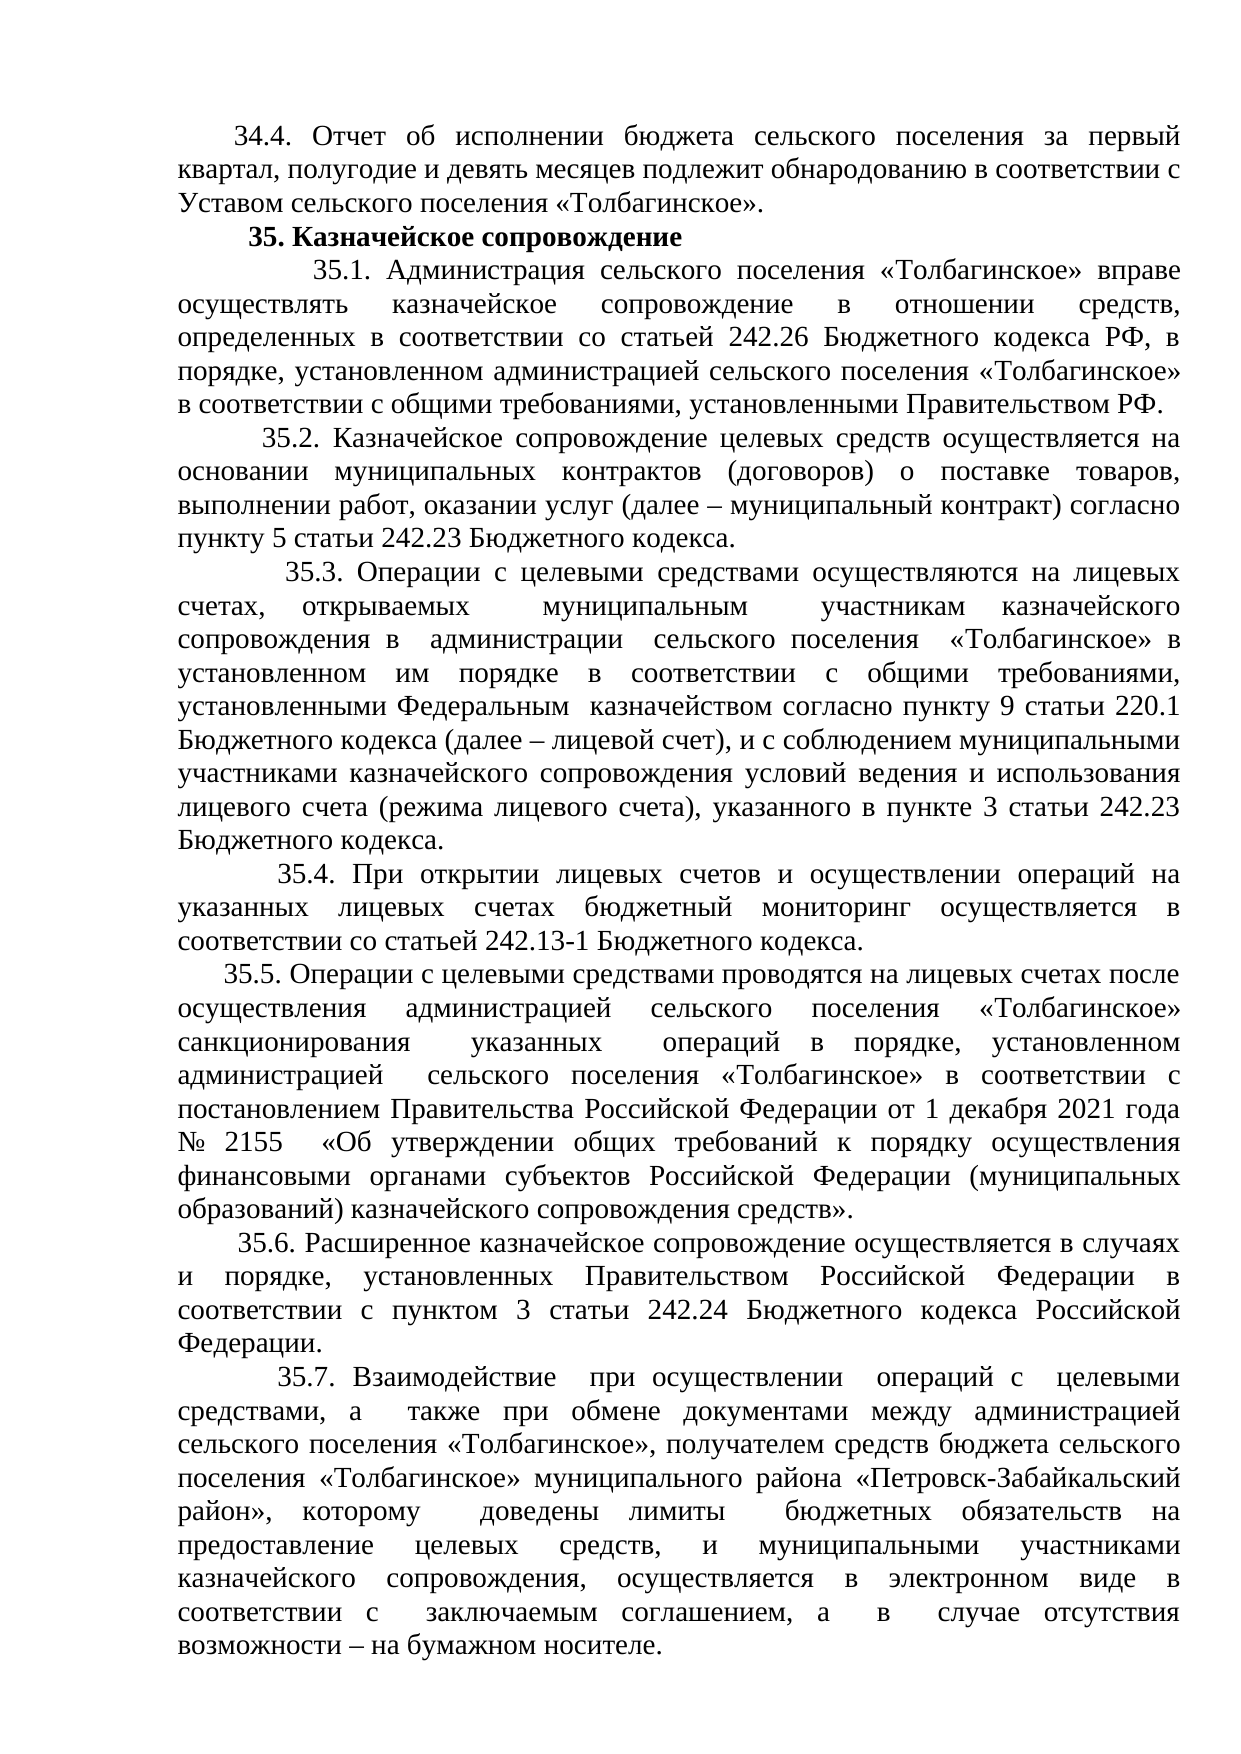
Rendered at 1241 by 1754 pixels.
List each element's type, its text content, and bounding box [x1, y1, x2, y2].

text 34.4. Отчет об исполнении бюджета сельского поселения за первый квартал, полугодие и девять месяцев подлежит обнародованию в соответствии с Уставом сельского поселения «Толбагинское». [177, 118, 1181, 219]
text 35.2. Казначейское сопровождение целевых средств осуществляется на основании муниципальных контрактов (договоров) о поставке товаров, выполнении работ, оказании услуг (далее – муниципальный контракт) согласно пункту 5 статьи 242.23 Бюджетного кодекса. [177, 420, 1181, 554]
text 35.5. Операции с целевыми средствами проводятся на лицевых счетах после осуществления администрацией сельского поселения «Толбагинское» санкционирования указанных операций в порядке, установленном администрацией сельского поселения «Толбагинское» в соответствии с постановлением Правительства Российской Федерации от 1 декабря 2021 года № 2155 «Об утверждении общих требований к порядку осуществления финансовыми органами субъектов Российской Федерации (муниципальных образований) казначейского сопровождения средств». [177, 957, 1181, 1225]
text 35.4. При открытии лицевых счетов и осуществлении операций на указанных лицевых счетах бюджетный мониторинг осуществляется в соответствии со статьей 242.13-1 Бюджетного кодекса. [177, 856, 1181, 957]
text 35.7. Взаимодействие при осуществлении операций с целевыми средствами, а также при обмене документами между администрацией сельского поселения «Толбагинское», получателем средств бюджета сельского поселения «Толбагинское» муниципального района «Петровск-Забайкальский район», которому доведены лимиты бюджетных обязательств на предоставление целевых средств, и муниципальными участниками казначейского сопровождения, осуществляется в электронном виде в соответствии с заключаемым соглашением, а в случае отсутствия возможности – на бумажном носителе. [177, 1359, 1181, 1661]
text 35.3. Операции с целевыми средствами осуществляются на лицевых счетах, открываемых муниципальным участникам казначейского сопровождения в администрации сельского поселения «Толбагинское» в установленном им порядке в соответствии с общими требованиями, установленными Федеральным казначейством согласно пункту 9 статьи 220.1 Бюджетного кодекса (далее – лицевой счет), и с соблюдением муниципальными участниками казначейского сопровождения условий ведения и использования лицевого счета (режима лицевого счета), указанного в пункте 3 статьи 242.23 Бюджетного кодекса. [177, 554, 1181, 856]
text 35. Казначейское сопровождение [177, 219, 1181, 252]
text 35.1. Администрация сельского поселения «Толбагинское» вправе осуществлять казначейское сопровождение в отношении средств, определенных в соответствии со статьей 242.26 Бюджетного кодекса РФ, в порядке, установленном администрацией сельского поселения «Толбагинское» в соответствии с общими требованиями, установленными Правительством РФ. [177, 252, 1181, 420]
text 35.6. Расширенное казначейское сопровождение осуществляется в случаях и порядке, установленных Правительством Российской Федерации в соответствии с пунктом 3 статьи 242.24 Бюджетного кодекса Российской Федерации. [177, 1225, 1181, 1359]
